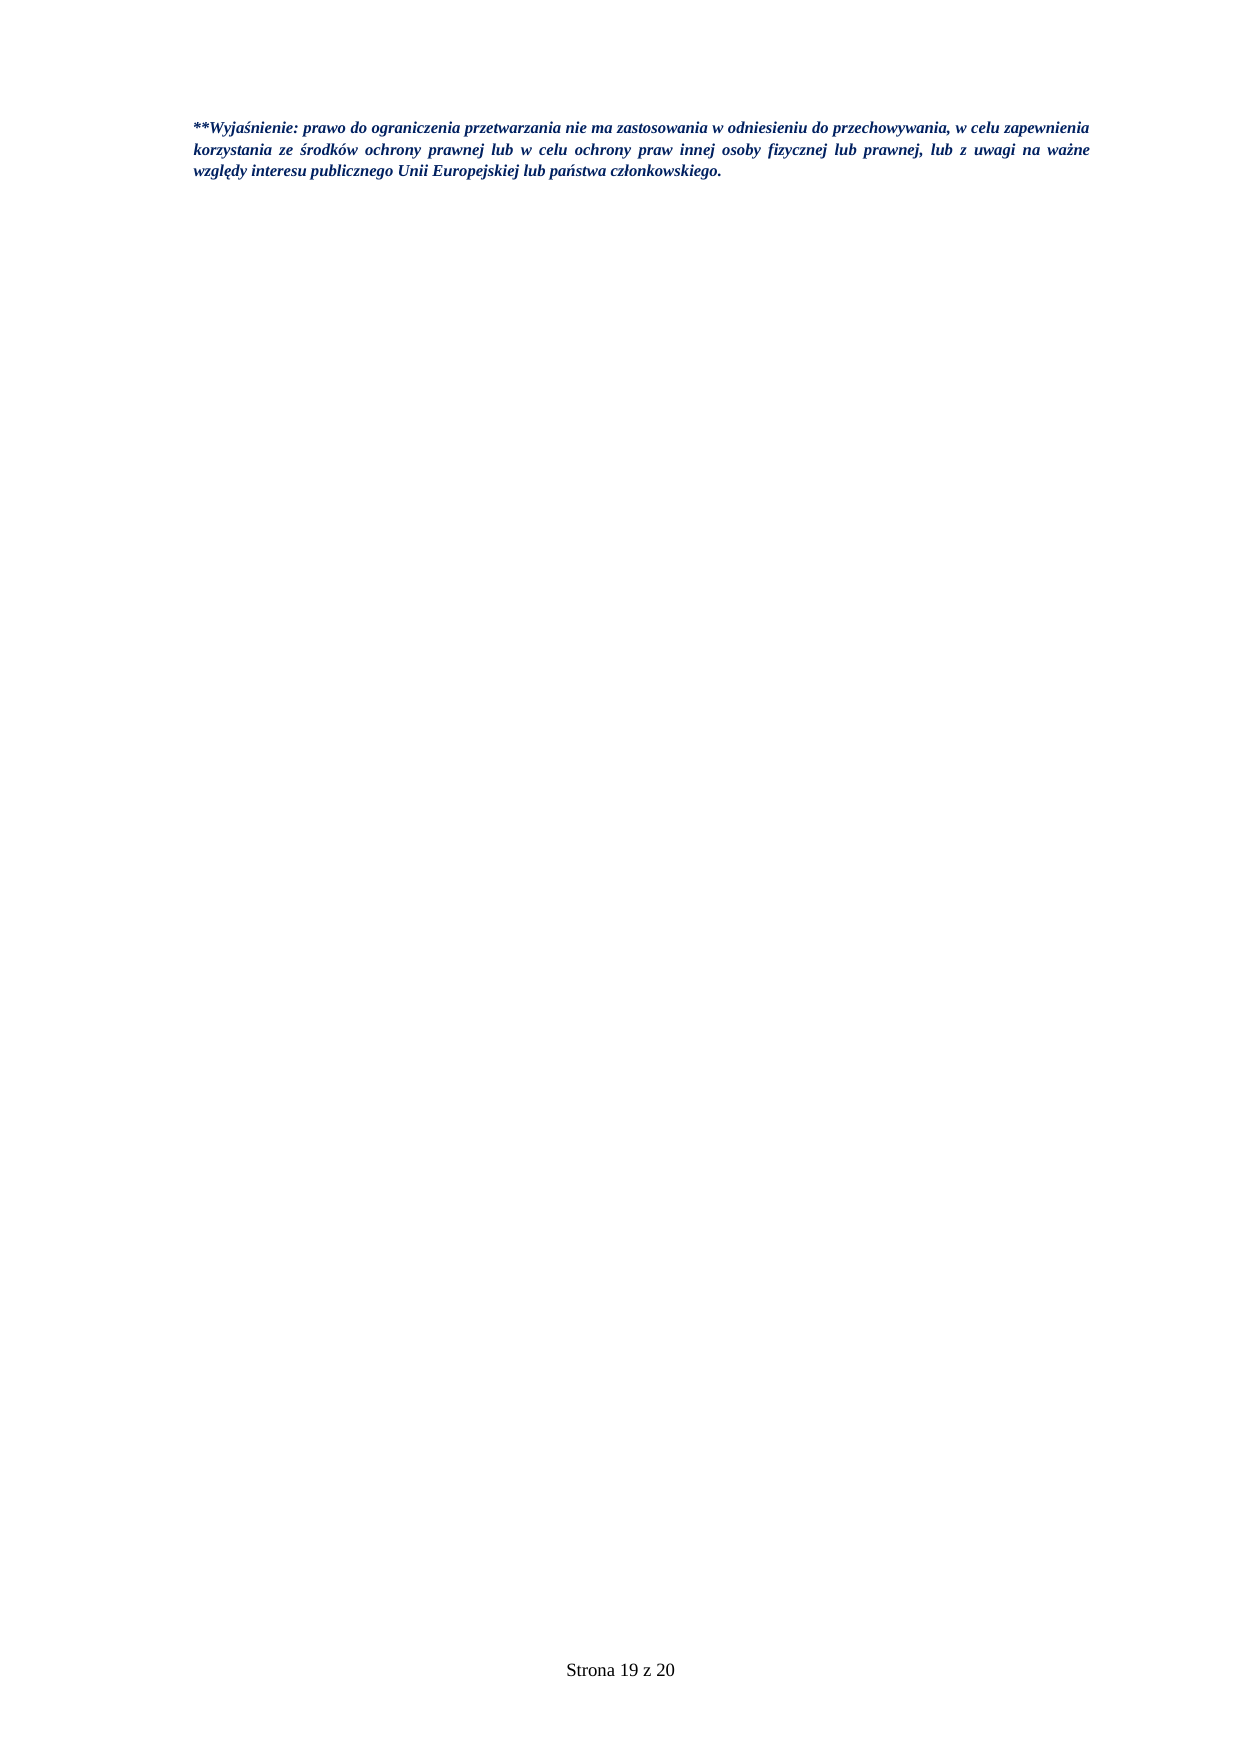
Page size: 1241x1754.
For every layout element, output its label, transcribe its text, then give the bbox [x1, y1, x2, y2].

text **Wyjaśnienie: prawo do ograniczenia przetwarzania nie ma zastosowania w odniesieniu do przechowywania, w celu zapewnienia korzystania ze środków ochrony prawnej lub w celu ochrony praw innej osoby fizycznej lub prawnej, lub z uwagi na ważne względy interesu publicznego Unii Europejskiej lub państwa członkowskiego. [192, 118, 1092, 180]
